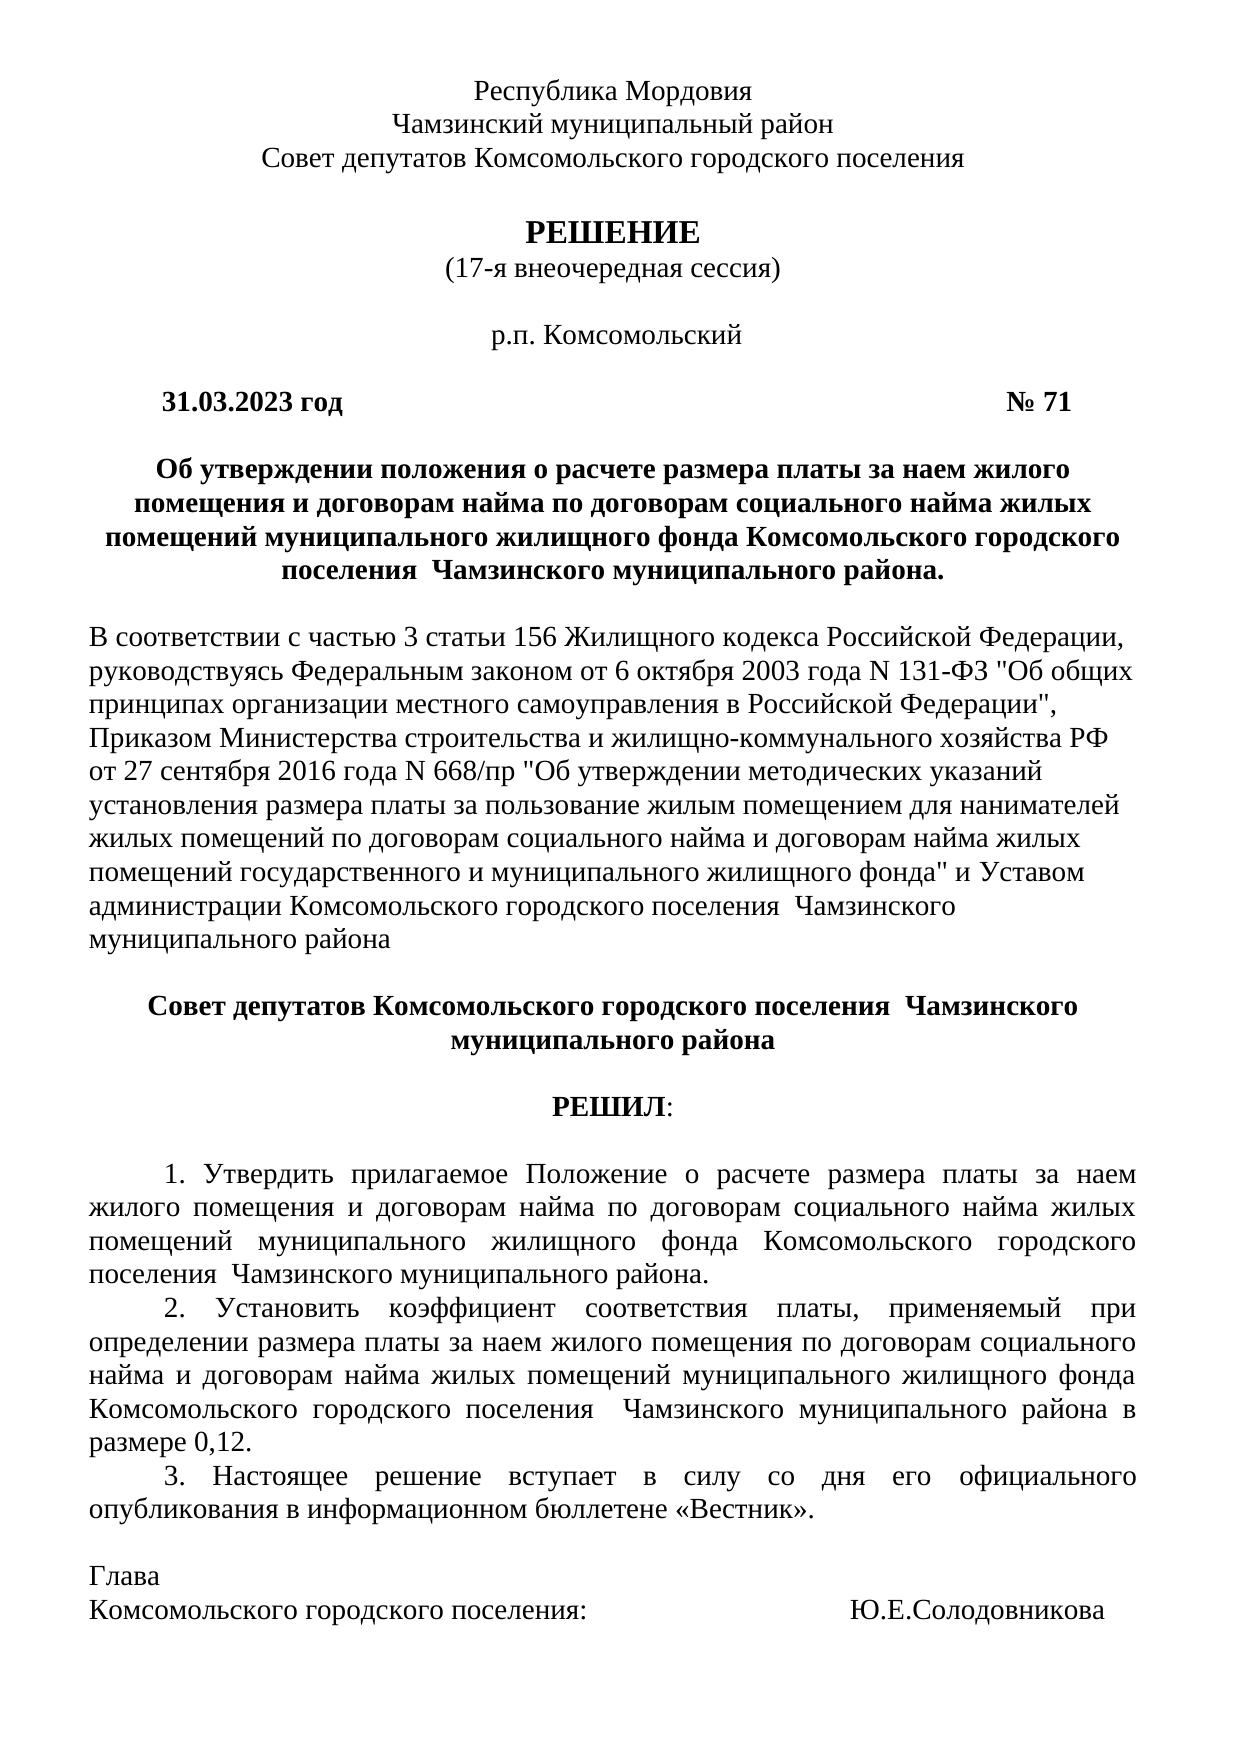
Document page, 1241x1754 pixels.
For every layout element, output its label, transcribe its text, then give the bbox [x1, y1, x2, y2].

text 3. Настоящее решение вступает в силу со дня его официального опубликования в информационном бюллетене «Вестник». [89, 1458, 1137, 1525]
text В соответствии с частью 3 статьи 156 Жилищного кодекса Российской Федерации, руководствуясь Федеральным законом от 6 октября 2003 года N 131-ФЗ "Об общих принципах организации местного самоуправления в Российской Федерации", Приказом Министерства строительства и жилищно-коммунального хозяйства РФ от 27 сентября 2016 года N 668/пр "Об утверждении методических указаний установления размера платы за пользование жилым помещением для нанимателей жилых помещений по договорам социального найма и договорам найма жилых помещений государственного и муниципального жилищного фонда" и Уставом администрации Комсомольского городского поселения Чамзинского муниципального района [89, 619, 1137, 955]
text Совет депутатов Комсомольского городского поселения Чамзинского муниципального района [89, 988, 1137, 1055]
text Об утверждении положения о расчете размера платы за наем жилого помещения и договорам найма по договорам социального найма жилых помещений муниципального жилищного фонда Комсомольского городского поселения Чамзинского муниципального района. [89, 452, 1137, 586]
text Чамзинский муниципальный район [89, 107, 1137, 140]
text р.п. Комсомольский [89, 317, 1137, 351]
text 2. Установить коэффициент соответствия платы, применяемый при определении размера платы за наем жилого помещения по договорам социального найма и договорам найма жилых помещений муниципального жилищного фонда Комсомольского городского поселения Чамзинского муниципального района в размере 0,12. [89, 1290, 1137, 1458]
text 1. Утвердить прилагаемое Положение о расчете размера платы за наем жилого помещения и договорам найма по договорам социального найма жилых помещений муниципального жилищного фонда Комсомольского городского поселения Чамзинского муниципального района. [89, 1156, 1137, 1290]
text Республика Мордовия [89, 73, 1137, 107]
text РЕШИЛ: [89, 1089, 1137, 1122]
text Совет депутатов Комсомольского городского поселения [89, 140, 1137, 174]
text Комсомольского городского поселения: Ю.Е.Солодовникова [89, 1592, 1137, 1626]
text 31.03.2023 год № 71 [89, 384, 1137, 418]
text Глава [89, 1558, 1137, 1592]
text (17-я внеочередная сессия) [89, 250, 1137, 284]
text РЕШЕНИЕ [89, 212, 1137, 250]
